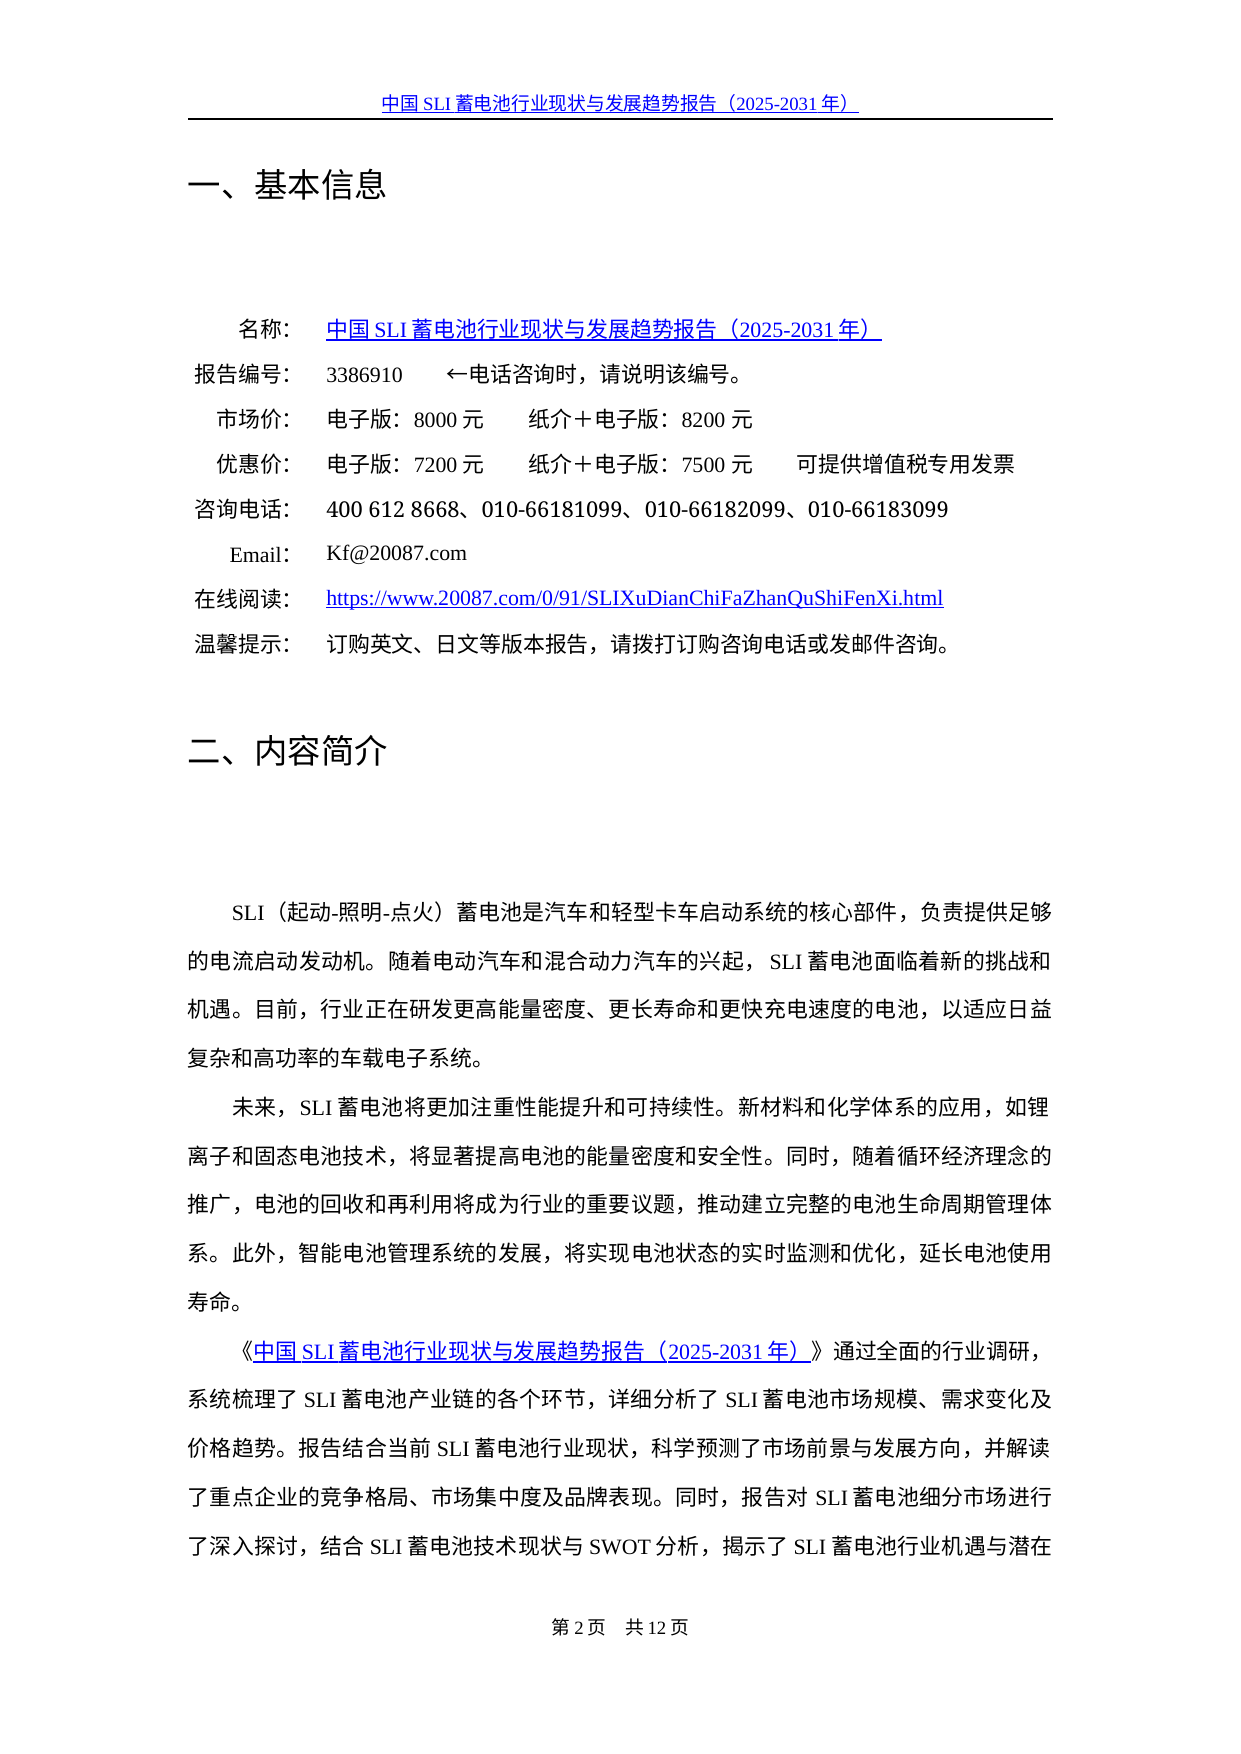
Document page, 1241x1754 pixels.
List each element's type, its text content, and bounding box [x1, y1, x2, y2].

table_cell 电子版：7200 元 纸介＋电子版：7500 元 可提供增值税专用发票 [315, 447, 1073, 492]
title 一、基本信息 [187, 150, 1053, 215]
table_cell [315, 582, 1073, 627]
table_cell 电子版：8000 元 纸介＋电子版：8200 元 [315, 402, 1073, 447]
table_cell 市场价： [167, 402, 315, 447]
table_cell 温馨提示： [167, 627, 315, 672]
table_cell 400 612 8668、010-66181099、010-66182099、010-66183099 [315, 492, 1073, 537]
table_cell Email： [167, 537, 315, 582]
title 二、内容简介 [187, 717, 1053, 782]
table_cell 优惠价： [167, 447, 315, 492]
table_cell 报告编号： [167, 357, 315, 402]
table_header 中国SLI蓄电池行业现状与发展趋势报告（2025-2031年） [315, 312, 1073, 357]
table_cell 订购英文、日文等版本报告，请拨打订购咨询电话或发邮件咨询。 [315, 627, 1073, 672]
table_header 名称： [167, 312, 315, 357]
table_cell 3386910 ←电话咨询时，请说明该编号。 [315, 357, 1073, 402]
table_cell Kf@20087.com [315, 537, 1073, 582]
table_cell 咨询电话： [167, 492, 315, 537]
table_cell 在线阅读： [167, 582, 315, 627]
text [187, 894, 1053, 1561]
